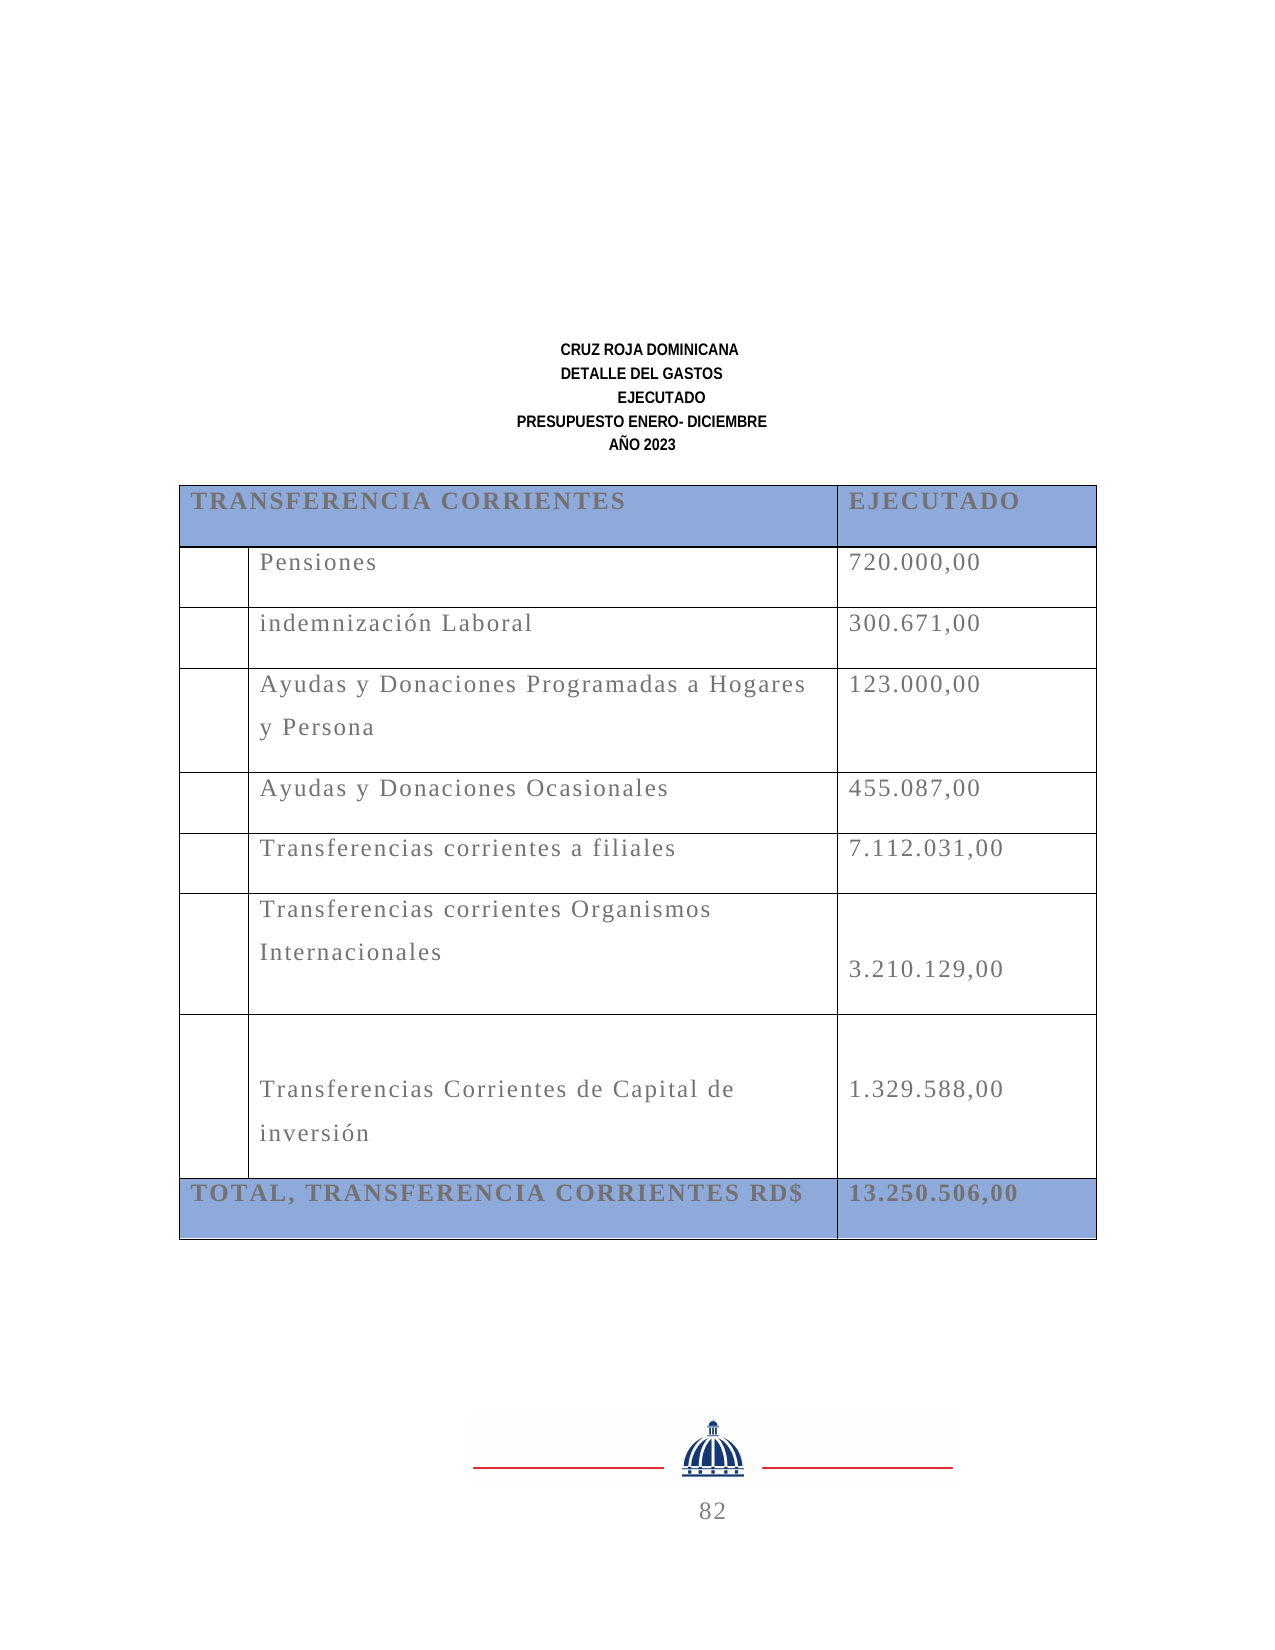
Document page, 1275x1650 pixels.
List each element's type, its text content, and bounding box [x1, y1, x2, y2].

table_cell [180, 894, 248, 1014]
table_header EJECUTADO [838, 486, 1096, 546]
table_header TRANSFERENCIA CORRIENTES [180, 486, 837, 546]
table_cell 300.671,00 [838, 608, 1096, 668]
table_cell Ayudas y Donaciones Ocasionales [249, 773, 837, 832]
table_cell [180, 548, 248, 607]
picture [469, 1414, 961, 1482]
table_cell [180, 834, 248, 893]
table_cell [180, 773, 248, 832]
table_cell Transferencias corrientes Organismos Internacionales [249, 894, 837, 1014]
table_cell [180, 669, 248, 772]
table_cell 123.000,00 [838, 669, 1096, 772]
table_cell 7.112.031,00 [838, 834, 1096, 893]
table_cell indemnización Laboral [249, 608, 837, 668]
table_cell 720.000,00 [838, 548, 1096, 607]
table_cell TOTAL, TRANSFERENCIA CORRIENTES RD$ [180, 1179, 837, 1238]
table_cell 1.329.588,00 [838, 1015, 1096, 1177]
table_cell Transferencias Corrientes de Capital de inversión [249, 1015, 837, 1177]
table_cell Transferencias corrientes a filiales [249, 834, 837, 893]
table_cell Pensiones [249, 548, 837, 607]
table_cell [180, 608, 248, 668]
table_cell 13.250.506,00 [838, 1179, 1096, 1238]
table_cell [180, 1015, 248, 1177]
table_cell 3.210.129,00 [838, 894, 1096, 1014]
table_cell Ayudas y Donaciones Programadas a Hogares y Persona [249, 669, 837, 772]
table_cell 455.087,00 [838, 773, 1096, 832]
